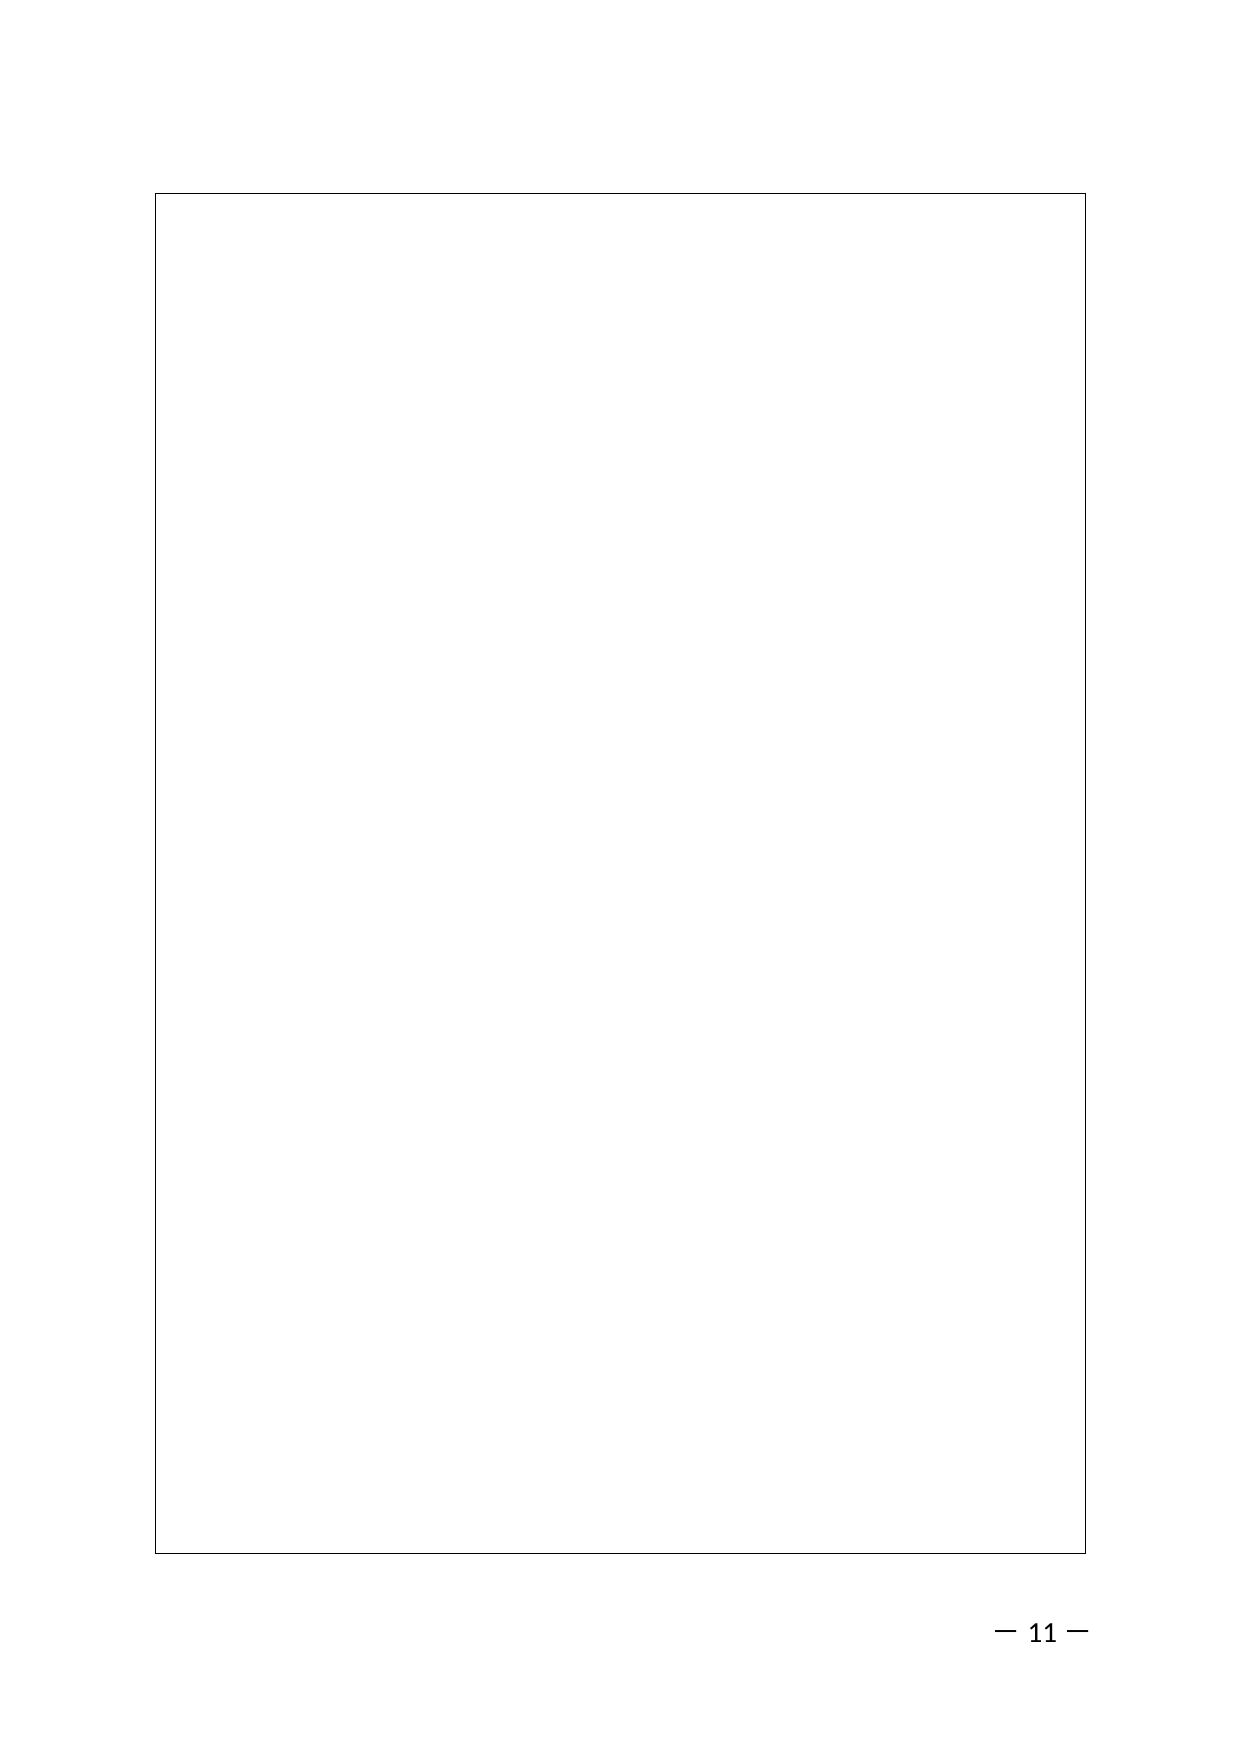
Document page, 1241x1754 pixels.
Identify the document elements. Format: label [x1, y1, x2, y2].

table_header [156, 194, 1085, 1553]
